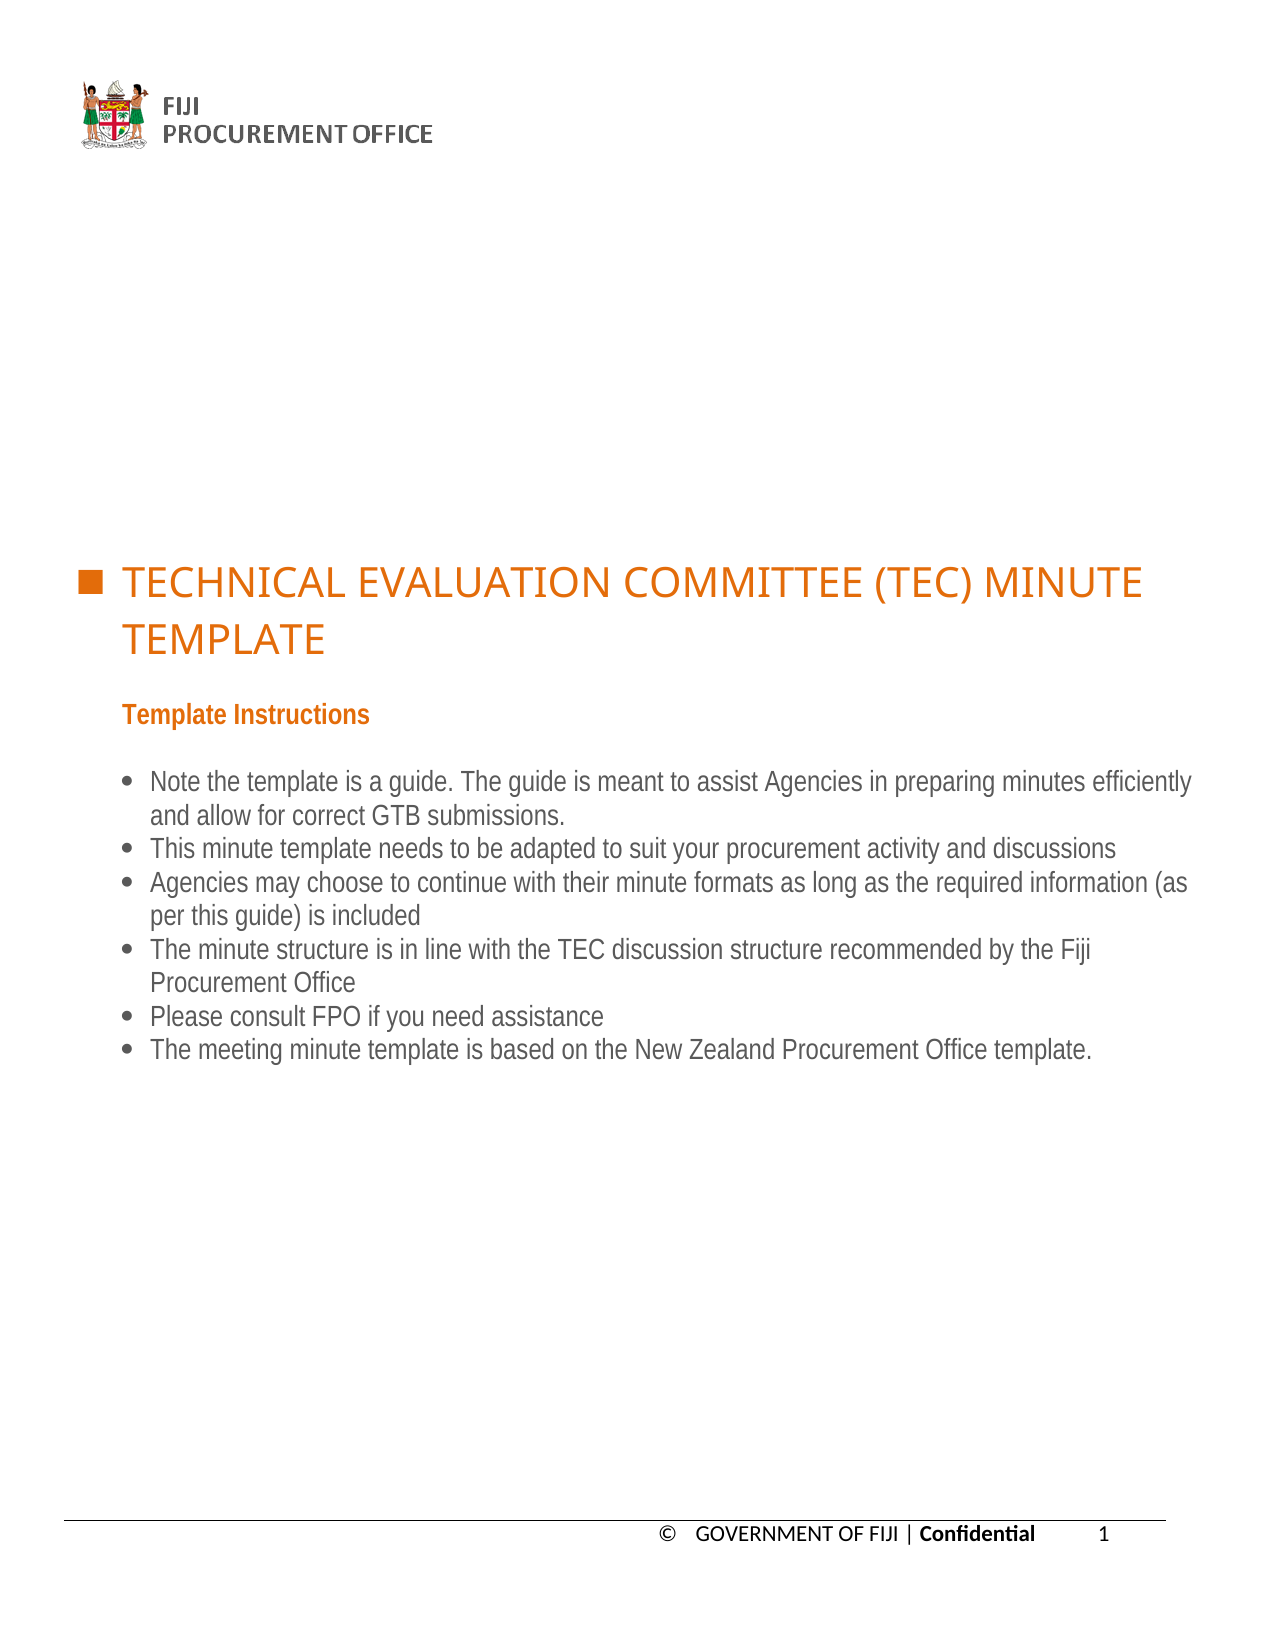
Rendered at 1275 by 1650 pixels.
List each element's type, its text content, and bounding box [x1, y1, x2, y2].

list Note the template is a guide. The guide is meant to assist Agencies in preparing minutes efficiently and allow for correct GTB submissions. [122, 764, 1200, 831]
list Agencies may choose to continue with their minute formats as long as the required information (as per this guide) is included [122, 865, 1200, 932]
list The minute structure is in line with the TEC discussion structure recommended by the Fiji Procurement Office [122, 932, 1200, 999]
list Please consult FPO if you need assistance [122, 999, 1200, 1032]
list The meeting minute template is based on the New Zealand Procurement Office template. [122, 1032, 1200, 1066]
list This minute template needs to be adapted to suit your procurement activity and discussions [122, 831, 1200, 865]
text Template Instructions [103, 697, 1200, 731]
list TECHNICAL EVALUATION COMMITTEE (TEC) MINUTE TEMPLATE [75, 553, 1200, 667]
picture [75, 75, 436, 152]
